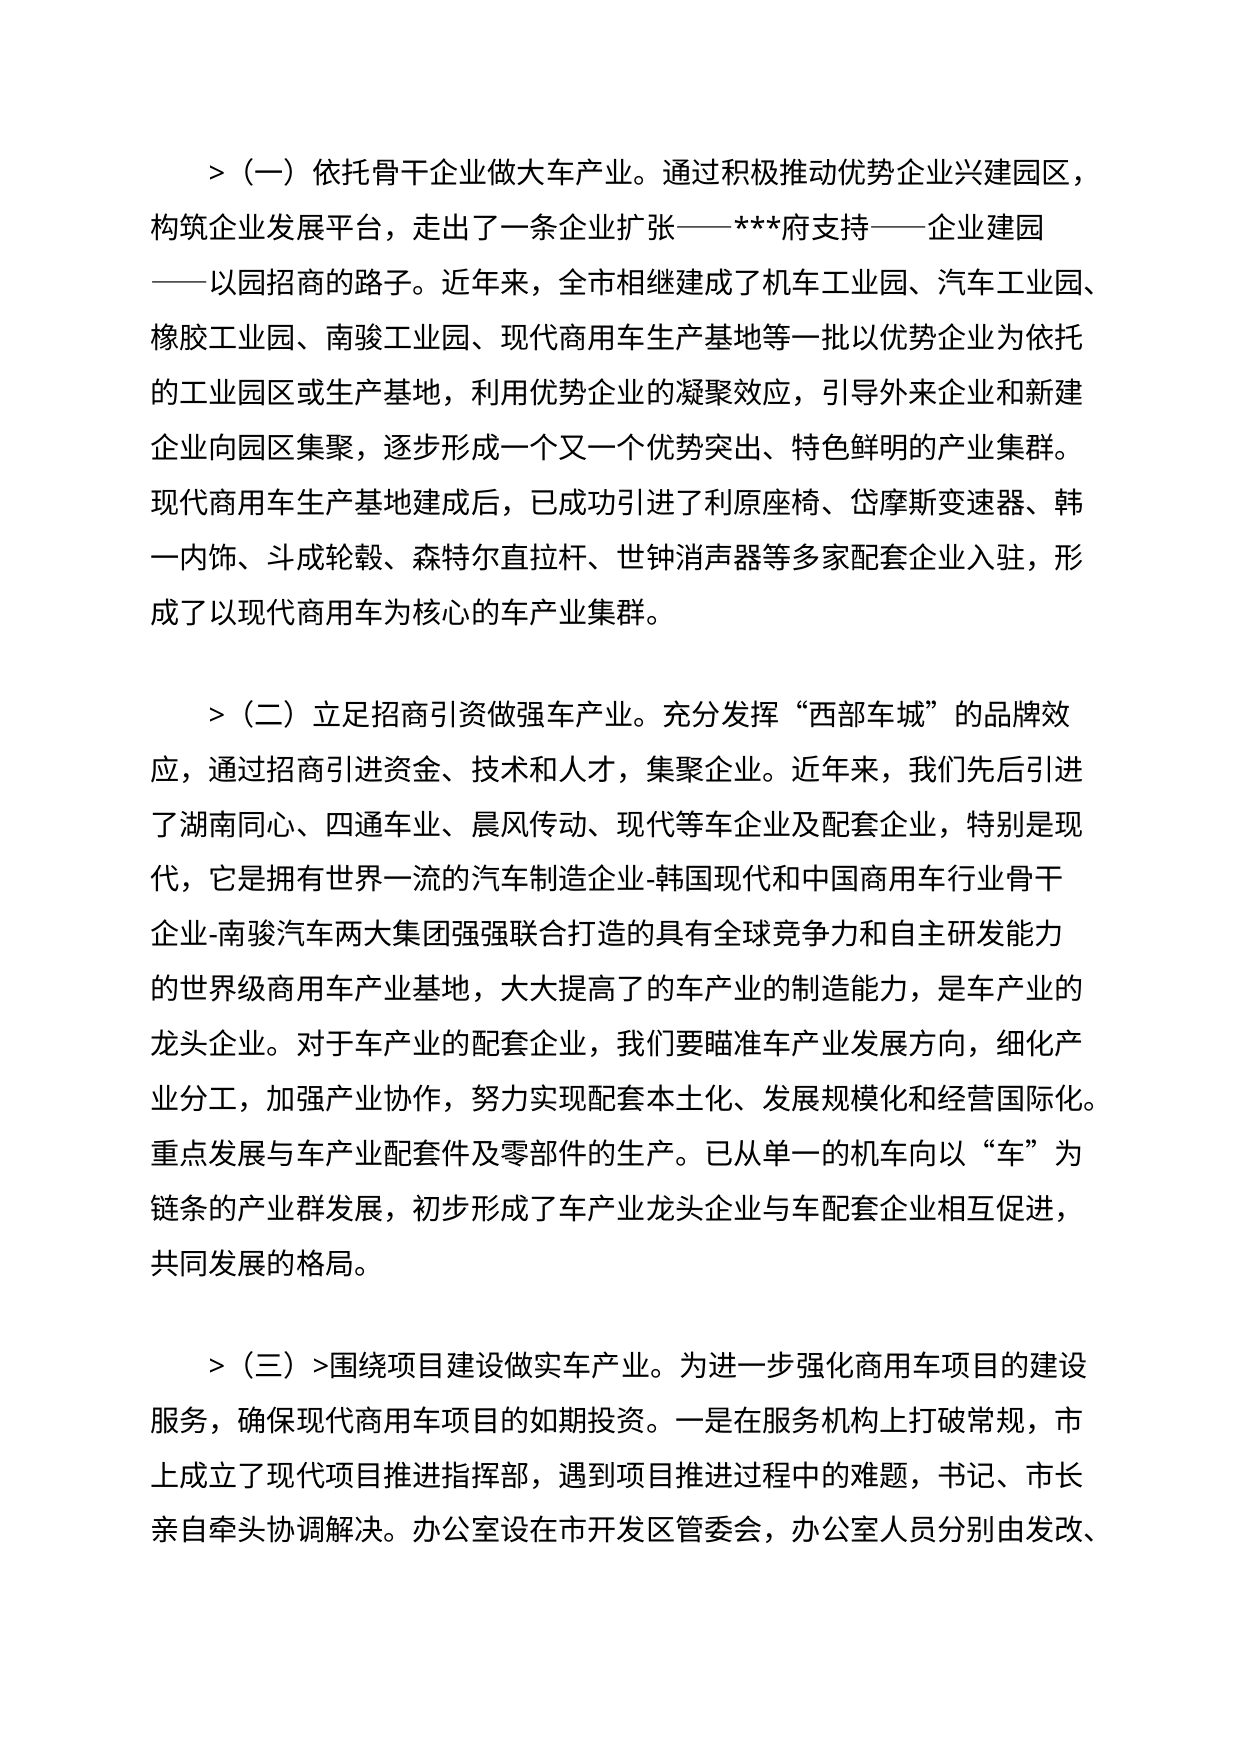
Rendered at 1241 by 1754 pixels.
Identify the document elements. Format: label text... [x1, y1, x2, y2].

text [150, 1342, 1090, 1549]
text >（二）立足招商引资做强车产业。充分发挥“西部车城”的品牌效应，通过招商引进资金、技术和人才，集聚企业。近年来，我们先后引进了湖南同心、四通车业、晨风传动、现代等车企业及配套企业，特别是现代，它是拥有世界一流的汽车制造企业-韩国现代和中国商用车行业骨干企业-南骏汽车两大集团强强联合打造的具有全球竞争力和自主研发能力的世界级商用车产业基地，大大提高了的车产业的制造能力，是车产业的龙头企业。对于车产业的配套企业，我们要瞄准车产业发展方向，细化产业分工，加强产业协作，努力实现配套本土化、发展规模化和经营国际化。重点发展与车产业配套件及零部件的生产。已从单一的机车向以“车”为链条的产业群发展，初步形成了车产业龙头企业与车配套企业相互促进，共同发展的格局。 [150, 691, 1090, 1283]
text >（一）依托骨干企业做大车产业。通过积极推动优势企业兴建园区，构筑企业发展平台，走出了一条企业扩张——***府支持——企业建园——以园招商的路子。近年来，全市相继建成了机车工业园、汽车工业园、橡胶工业园、南骏工业园、现代商用车生产基地等一批以优势企业为依托的工业园区或生产基地，利用优势企业的凝聚效应，引导外来企业和新建企业向园区集聚，逐步形成一个又一个优势突出、特色鲜明的产业集群。现代商用车生产基地建成后，已成功引进了利原座椅、岱摩斯变速器、韩一内饰、斗成轮毂、森特尔直拉杆、世钟消声器等多家配套企业入驻，形成了以现代商用车为核心的车产业集群。 [150, 150, 1090, 632]
